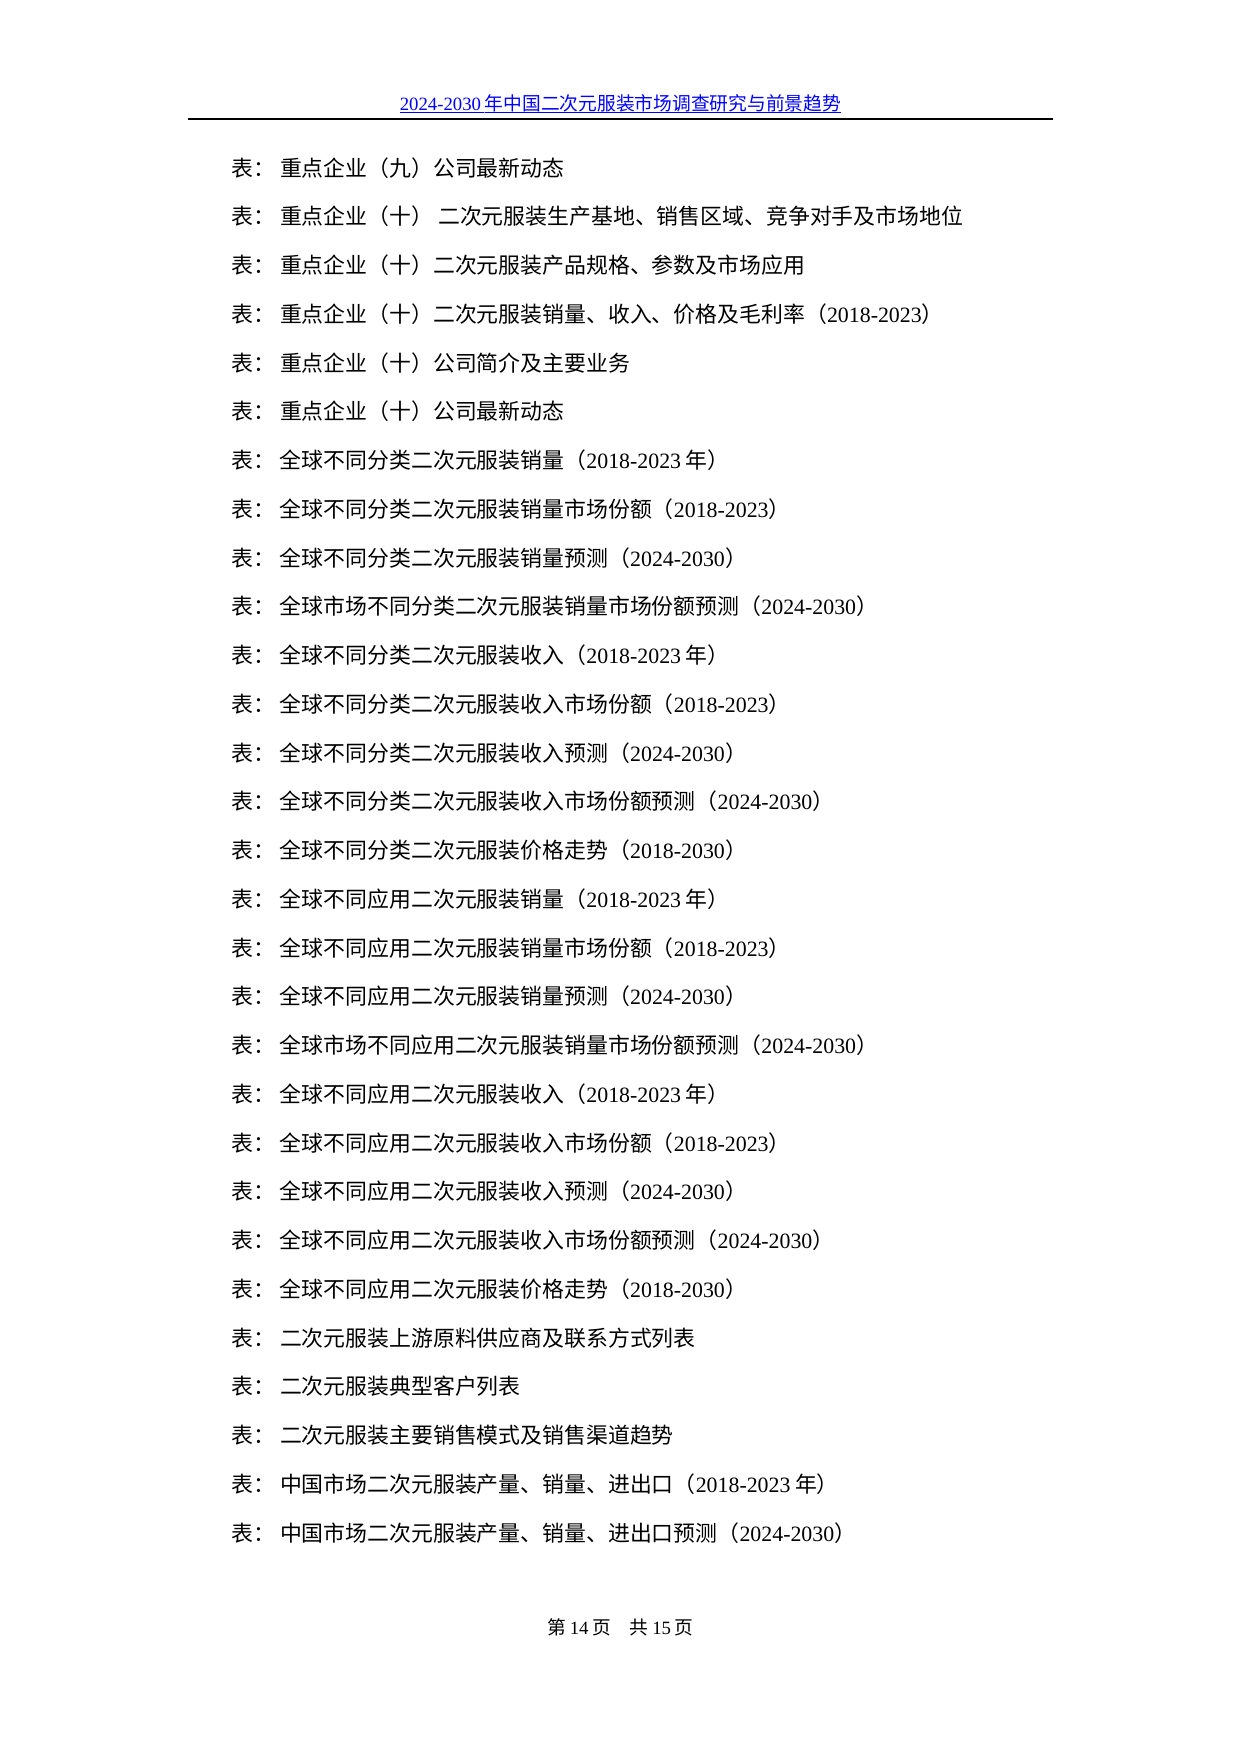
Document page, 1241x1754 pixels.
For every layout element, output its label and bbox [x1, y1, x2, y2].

text [187, 150, 1053, 1548]
